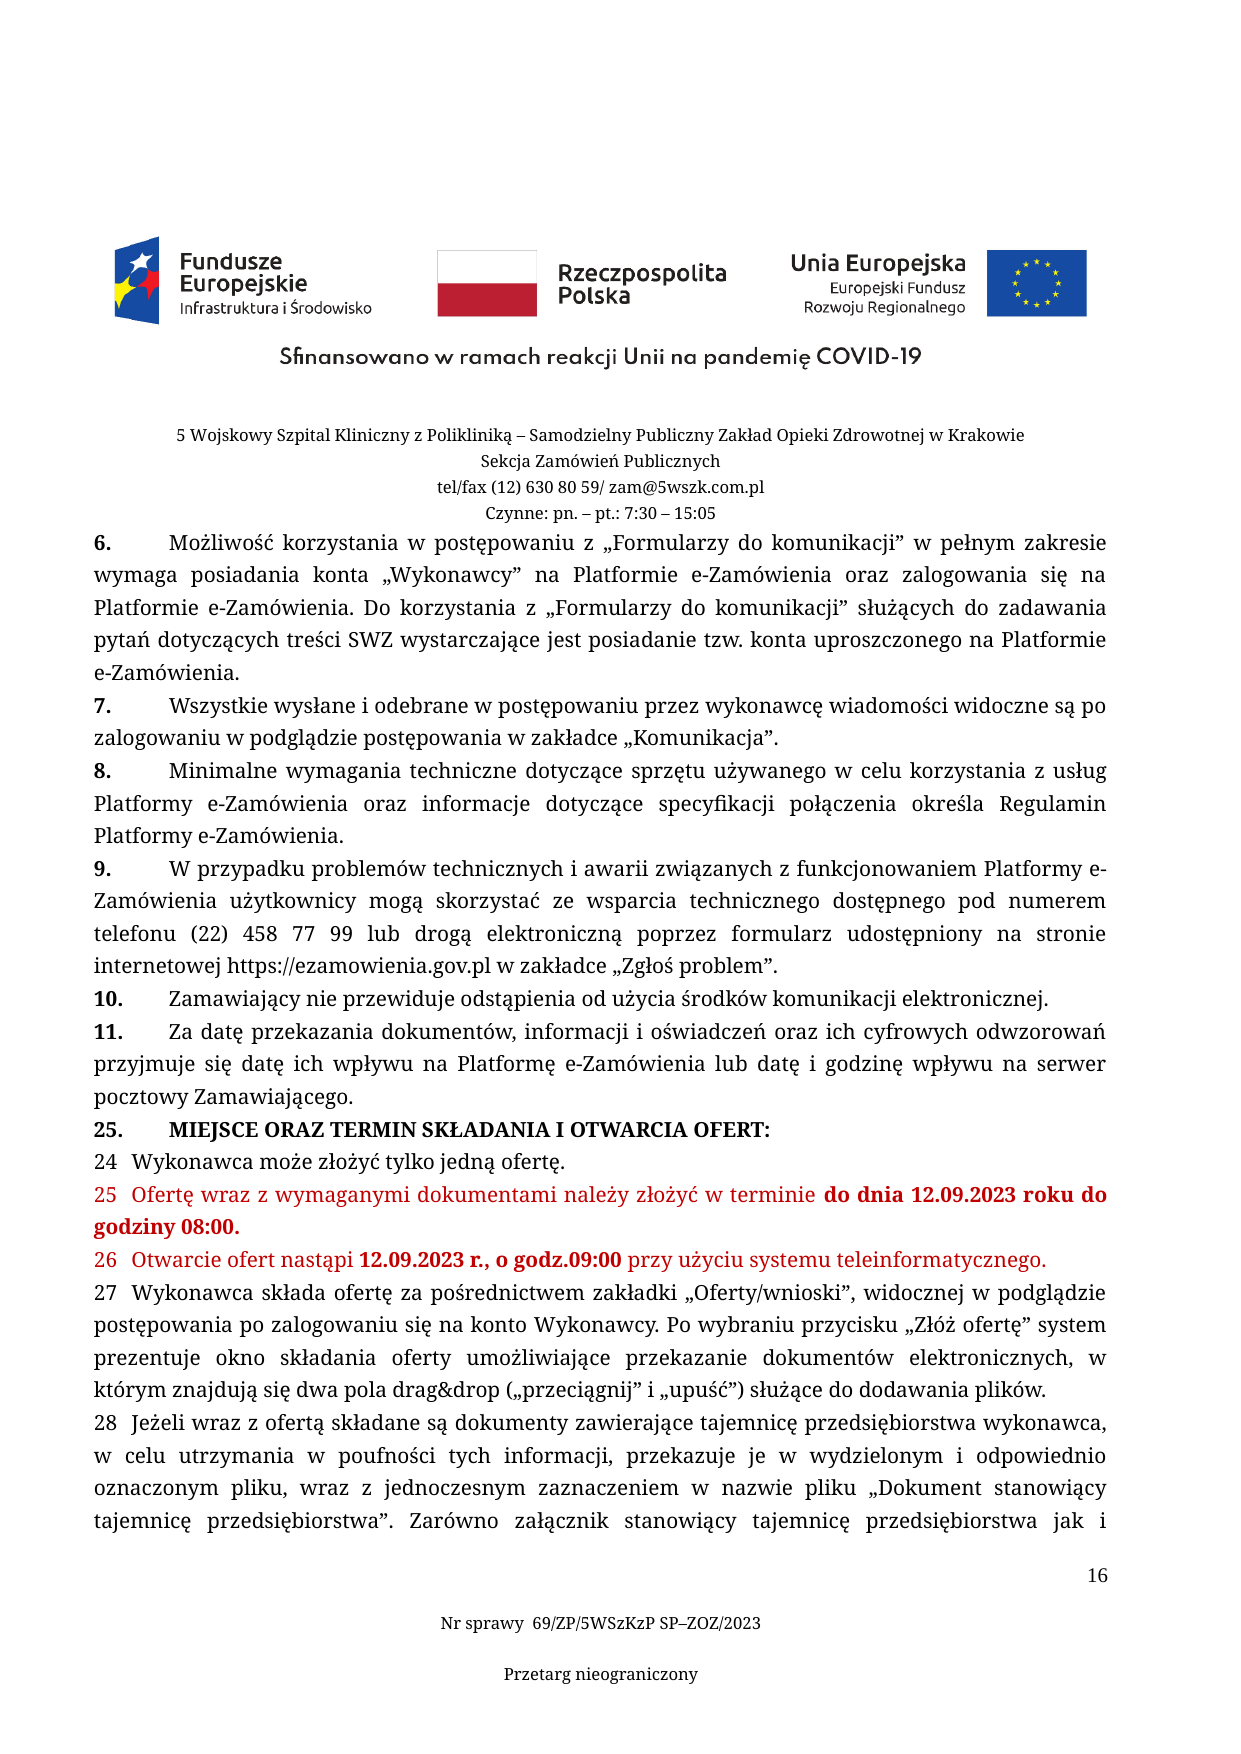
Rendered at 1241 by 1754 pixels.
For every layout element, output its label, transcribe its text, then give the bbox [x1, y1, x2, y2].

list Wykonawca składa ofertę za pośrednictwem zakładki „Oferty/wnioski”, widocznej w podglądzie postępowania po zalogowaniu się na konto Wykonawcy. Po wybraniu przycisku „Złóż ofertę” system prezentuje okno składania oferty umożliwiające przekazanie dokumentów elektronicznych, w którym znajdują się dwa pola drag&drop („przeciągnij” i „upuść”) służące do dodawania plików. [94, 1278, 1107, 1404]
list Otwarcie ofert nastąpi 12.09.2023 r., o godz.09:00 przy użyciu systemu teleinformatycznego. [94, 1245, 1107, 1273]
list W przypadku problemów technicznych i awarii związanych z funkcjonowaniem Platformy e-Zamówienia użytkownicy mogą skorzystać ze wsparcia technicznego dostępnego pod numerem telefonu (22) 458 77 99 lub drogą elektroniczną poprzez formularz udostępniony na stronie internetowej https://ezamowienia.gov.pl w zakładce „Zgłoś problem”. [94, 854, 1107, 980]
picture [93, 211, 1108, 394]
list Możliwość korzystania w postępowaniu z „Formularzy do komunikacji” w pełnym zakresie wymaga posiadania konta „Wykonawcy” na Platformie e-Zamówienia oraz zalogowania się na Platformie e-Zamówienia. Do korzystania z „Formularzy do komunikacji” służących do zadawania pytań dotyczących treści SWZ wystarczające jest posiadanie tzw. konta uproszczonego na Platformie e-Zamówienia. [94, 528, 1107, 687]
text 25. MIEJSCE ORAZ TERMIN SKŁADANIA I OTWARCIA OFERT: [94, 1115, 1107, 1143]
list Ofertę wraz z wymaganymi dokumentami należy złożyć w terminie do dnia 12.09.2023 roku do godziny 08:00. [94, 1180, 1107, 1241]
list Zamawiający nie przewiduje odstąpienia od użycia środków komunikacji elektronicznej. [94, 984, 1107, 1013]
list Minimalne wymagania techniczne dotyczące sprzętu używanego w celu korzystania z usług Platformy e-Zamówienia oraz informacje dotyczące specyfikacji połączenia określa Regulamin Platformy e-Zamówienia. [94, 756, 1107, 850]
list Za datę przekazania dokumentów, informacji i oświadczeń oraz ich cyfrowych odwzorowań przyjmuje się datę ich wpływu na Platformę e-Zamówienia lub datę i godzinę wpływu na serwer pocztowy Zamawiającego. [94, 1017, 1107, 1111]
list Wszystkie wysłane i odebrane w postępowaniu przez wykonawcę wiadomości widoczne są po zalogowaniu w podglądzie postępowania w zakładce „Komunikacja”. [94, 691, 1107, 752]
list Wykonawca może złożyć tylko jedną ofertę. [94, 1147, 1107, 1176]
list Jeżeli wraz z ofertą składane są dokumenty zawierające tajemnicę przedsiębiorstwa wykonawca, w celu utrzymania w poufności tych informacji, przekazuje je w wydzielonym i odpowiednio oznaczonym pliku, wraz z jednoczesnym zaznaczeniem w nazwie pliku „Dokument stanowiący tajemnicę przedsiębiorstwa”. Zarówno załącznik stanowiący tajemnicę przedsiębiorstwa jak i uzasadnienie zastrzeżenia tajemnicy przedsiębiorstwa należy dodać w polu „Załączniki i inne dokumenty przedstawione w ofercie przez Wykonawcę”. [94, 1408, 1107, 1534]
